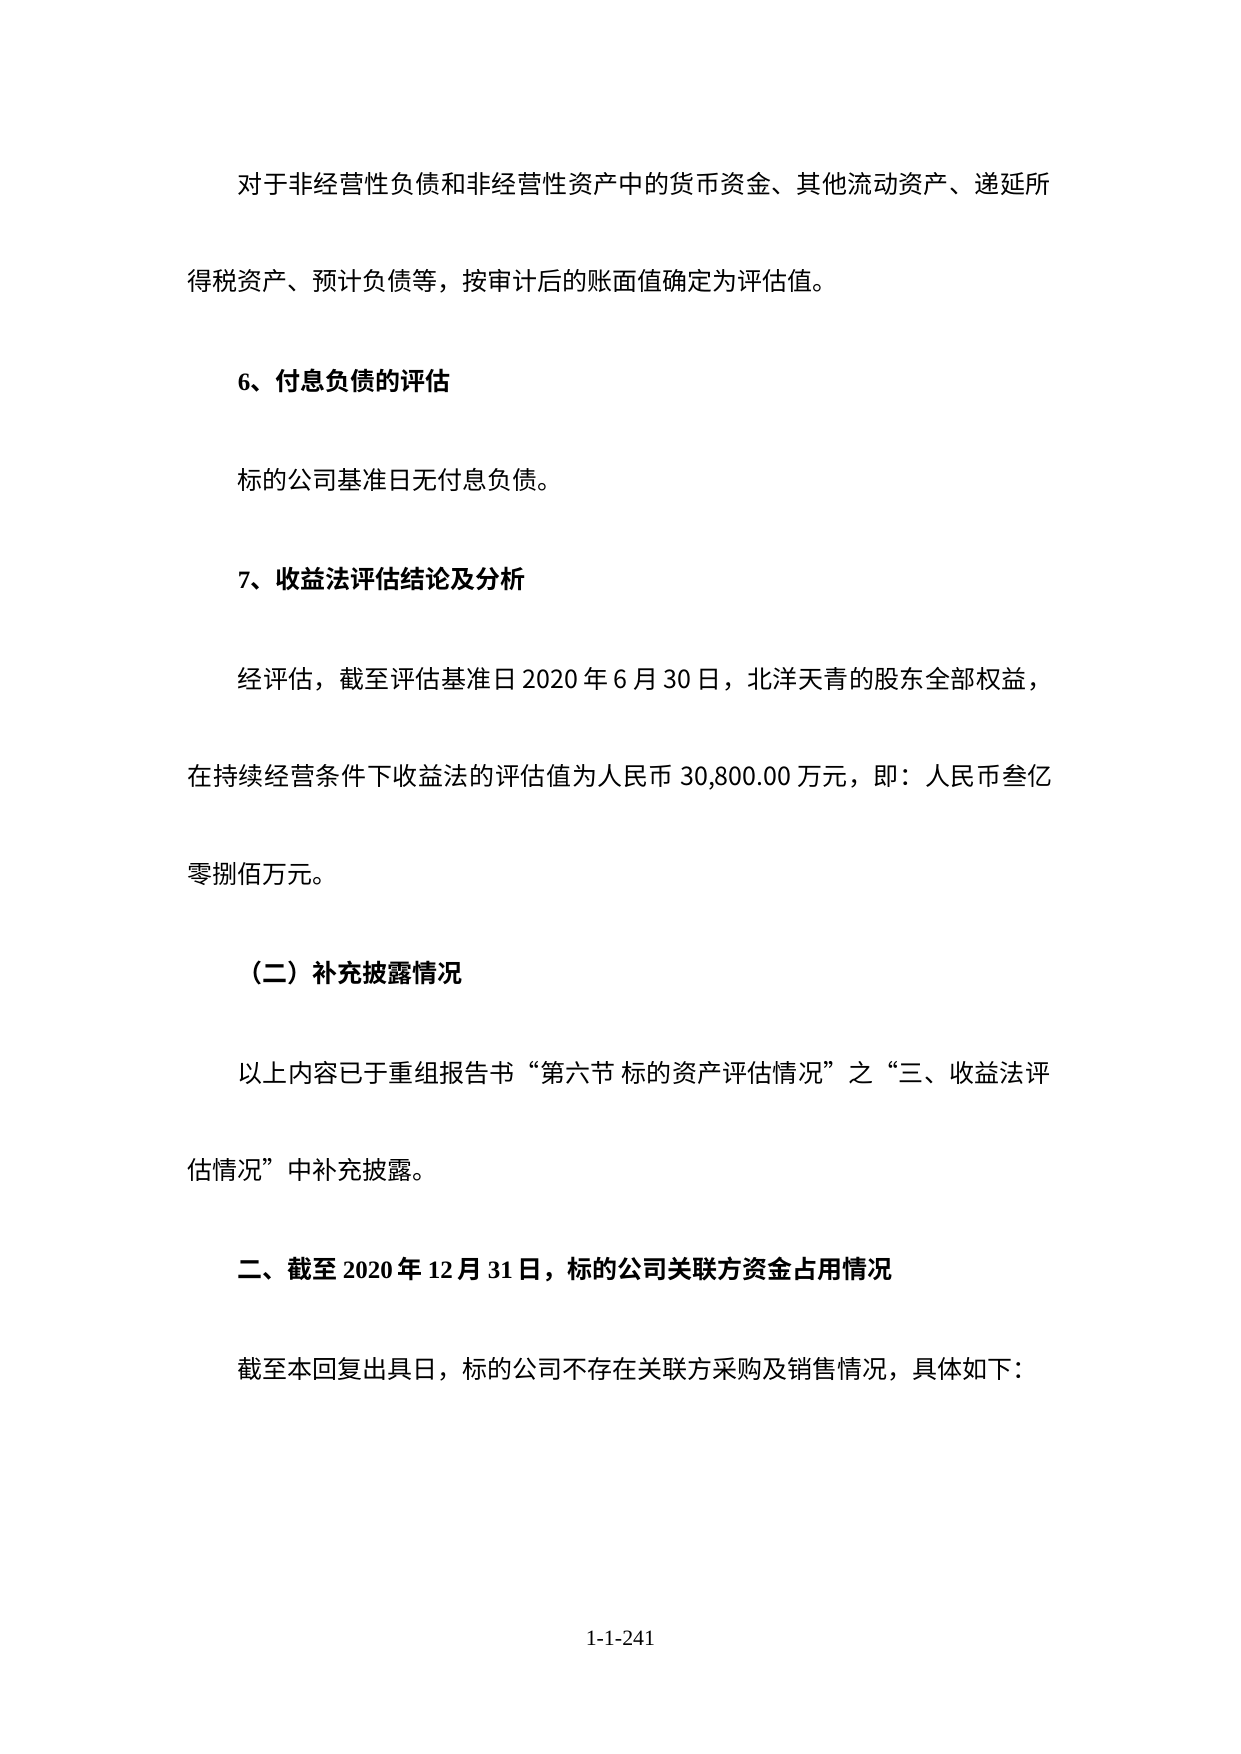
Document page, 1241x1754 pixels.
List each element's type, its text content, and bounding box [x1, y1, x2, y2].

text 截至本回复出具日，标的公司不存在关联方采购及销售情况，具体如下： [187, 1335, 1053, 1400]
text 7、收益法评估结论及分析 [187, 546, 1053, 611]
text 6、付息负债的评估 [187, 347, 1053, 412]
text 二、截至2020年12月31日，标的公司关联方资金占用情况 [187, 1236, 1053, 1301]
text 对于非经营性负债和非经营性资产中的货币资金、其他流动资产、递延所得税资产、预计负债等，按审计后的账面值确定为评估值。 [187, 150, 1053, 312]
text 标的公司基准日无付息负债。 [187, 446, 1053, 511]
text 以上内容已于重组报告书“第六节 标的资产评估情况”之“三、收益法评估情况”中补充披露。 [187, 1039, 1053, 1201]
text （二）补充披露情况 [187, 939, 1053, 1004]
text 经评估，截至评估基准日2020年6月30日，北洋天青的股东全部权益，在持续经营条件下收益法的评估值为人民币30,800.00万元，即：人民币叁亿零捌佰万元。 [187, 645, 1053, 905]
